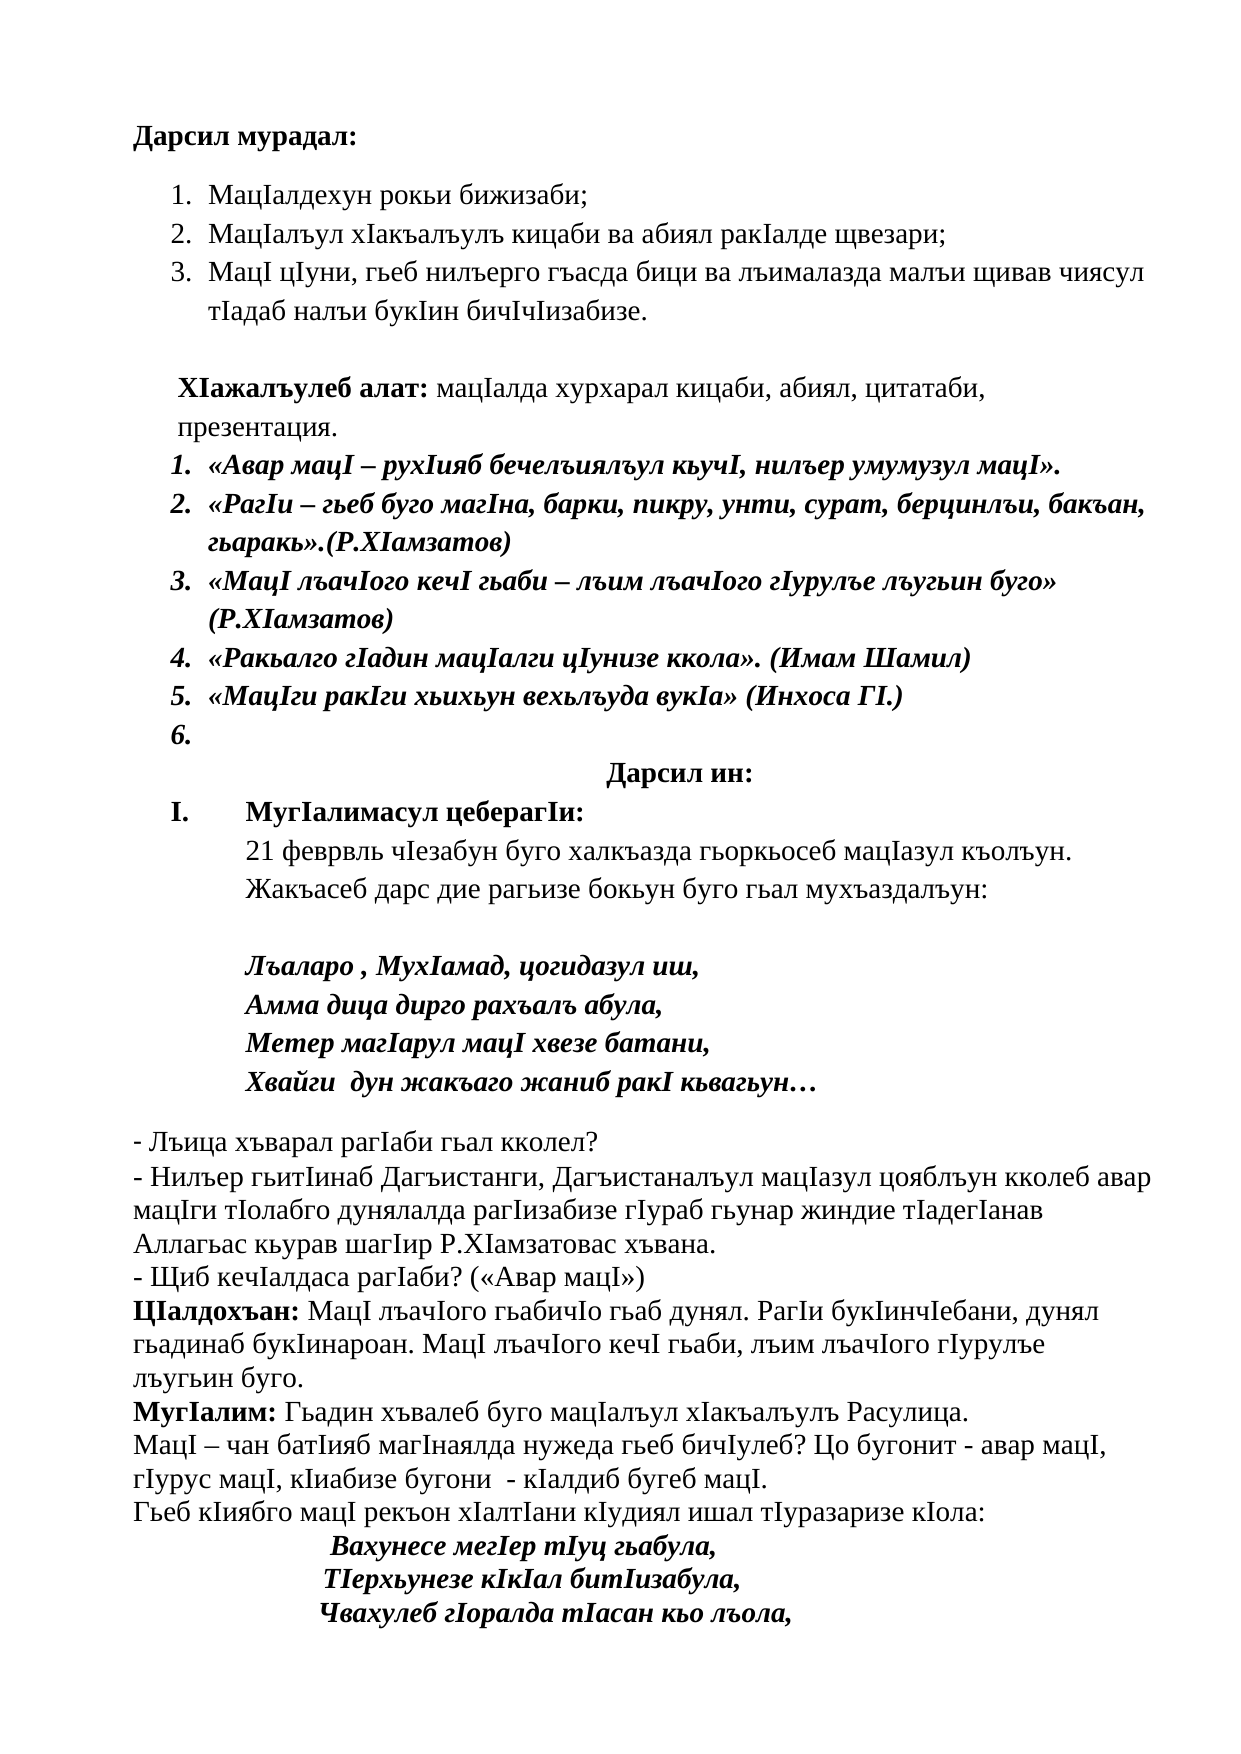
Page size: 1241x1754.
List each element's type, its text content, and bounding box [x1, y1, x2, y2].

list «МацIги ракIги хьихьун вехьлъуда вукIа» (Инхоса ГI.) [170, 678, 1152, 712]
text - Лъица хъварал рагIаби гьал кколел? [133, 1123, 1152, 1159]
text Гьеб кIиябго мацI рекъон хIалтIани кIудиял ишал тIуразаризе кIола: [133, 1494, 1152, 1528]
text - Щиб кечIалдаса рагIаби? («Авар мацI») [133, 1259, 1152, 1293]
text МугIалим: Гьадин хъвалеб буго мацIалъул хIакъалъулъ Расулица. [133, 1394, 1152, 1427]
text Дарсил мурадал: [133, 118, 1152, 152]
list «Ракьалго гIадин мацIалги цIунизе ккола». (Имам Шамил) [170, 640, 1152, 673]
list МугIалимасул цеберагIи: [170, 794, 1152, 828]
list Дарсил ин: [208, 756, 1152, 789]
text ТIерхьунезе кIкIал битIизабула, [133, 1561, 1152, 1595]
text ЦIалдохъан: МацI лъачIого гьабичIо гьаб дунял. РагIи букIинчIебани, дунял гьадинаб букIинароан. МацI лъачIого кечI гьаби, лъим лъачIого гIурулъе лъугьин буго. [133, 1293, 1152, 1394]
list МацIалъул хIакъалъулъ кицаби ва абиял ракIалде щвезари; [170, 216, 1152, 249]
list Метер магIарул мацI хвезе батани, [245, 1025, 1152, 1059]
text - Нилъер гьитIинаб Дагъистанги, Дагъистаналъул мацIазул цояблъун кколеб авар мацIги тIолабго дунялалда рагIизабизе гIураб гьунар жиндие тIадегIанав Аллагьас кьурав шагIир Р.ХIамзатовас хъвана. [133, 1159, 1152, 1259]
list ХIажалъулеб алат: мацIалда хурхарал кицаби, абиял, цитатаби, презентация. [177, 370, 1152, 442]
list МацI цIуни, гьеб нилъерго гъасда бици ва лъималазда малъи щивав чиясул тIадаб налъи букIин бичIчIизабизе. [170, 254, 1152, 327]
list МацIалдехун рокьи бижизаби; [170, 177, 1152, 211]
text Вахунесе мегIер тIуц гьабула, [133, 1528, 1152, 1561]
list «МацI лъачIого кечI гьаби – лъим лъачIого гIурулъе лъугьин буго» (Р.ХIамзатов) [170, 563, 1152, 635]
list «РагIи – гьеб буго магIна, барки, пикру, унти, сурат, берцинлъи, бакъан, гьаракь».(Р.ХIамзатов) [170, 486, 1152, 558]
text МацI – чан батIияб магIнаялда нужеда гьеб бичIулеб? Цо бугонит - авар мацI, гIурус мацI, кIиабизе бугони - кIалдиб бугеб мацI. [133, 1427, 1152, 1494]
list Лъаларо , МухIамад, цогидазул иш, [245, 948, 1152, 982]
list «Авар мацI – рухIияб бечелъиялъул кьучI, нилъер умумузул мацI». [170, 447, 1152, 481]
list Амма дица дирго рахъалъ абула, [245, 987, 1152, 1020]
list Хвайги дун жакъаго жаниб ракI кьвагьун… [245, 1064, 1152, 1097]
text Чвахулеб гIоралда тIасан кьо лъола, [133, 1595, 1152, 1628]
list 21 феврвль чIезабун буго халкъазда гьоркьосеб мацIазул къолъун. Жакъасеб дарс дие рагьизе бокьун буго гьал мухъаздалъун: [245, 833, 1152, 905]
